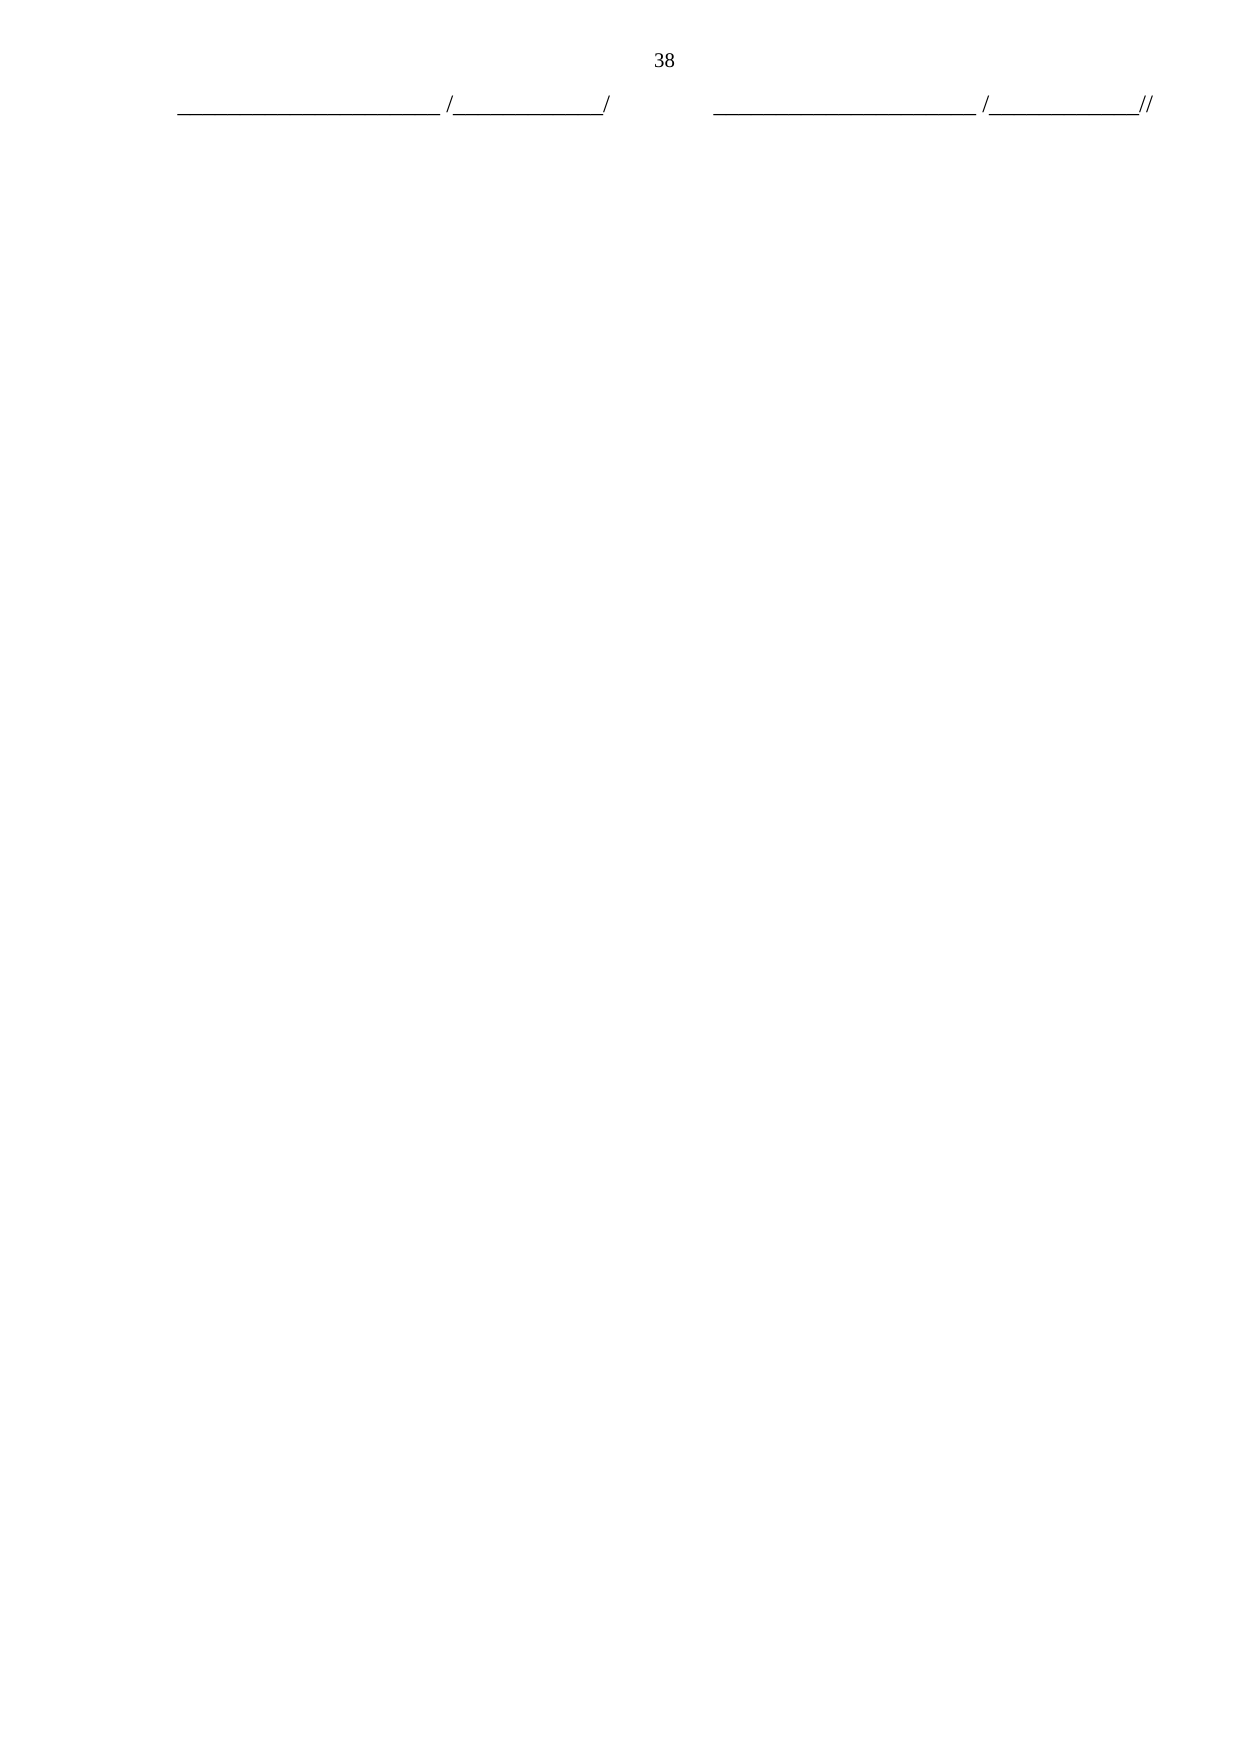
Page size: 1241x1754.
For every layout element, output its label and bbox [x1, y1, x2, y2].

table_cell [166, 89, 702, 117]
table_cell [702, 89, 1201, 117]
